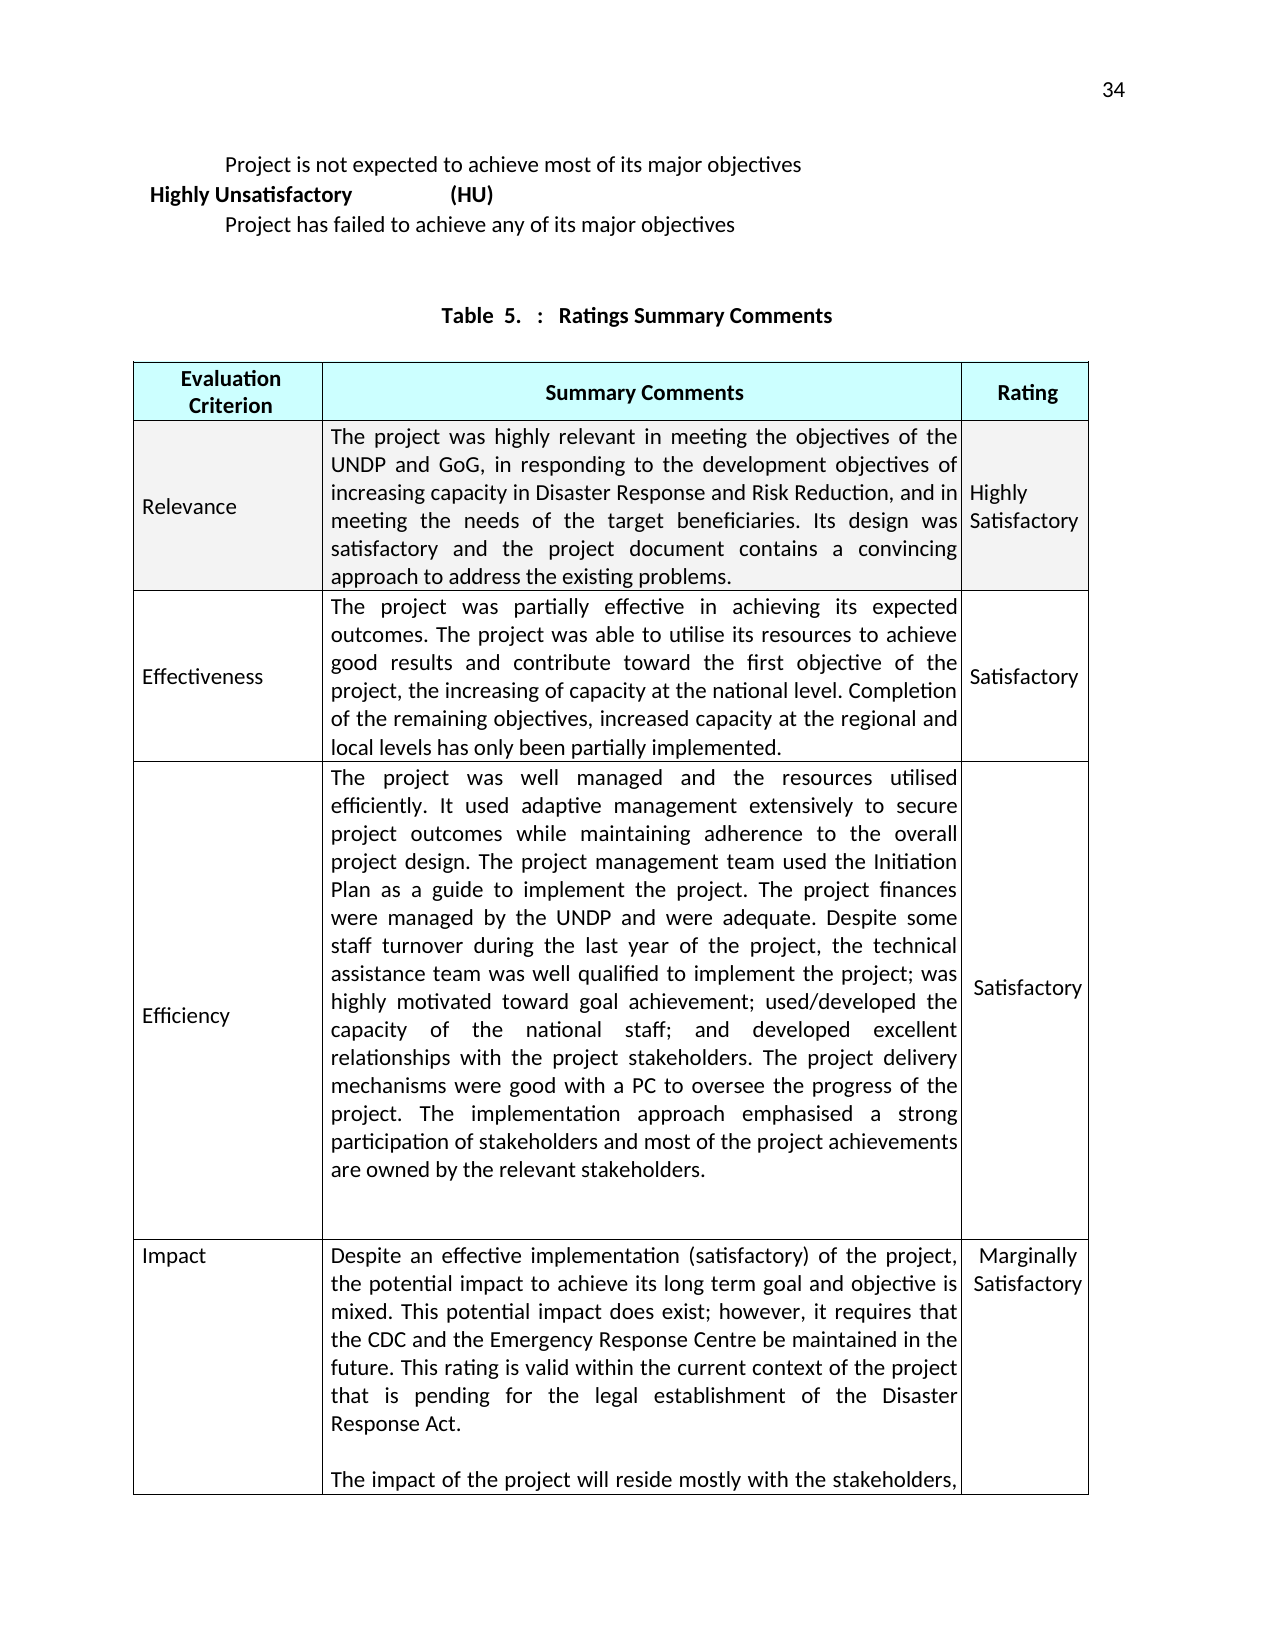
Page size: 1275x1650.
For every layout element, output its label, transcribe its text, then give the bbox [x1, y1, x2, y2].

table_cell Efficiency [134, 762, 322, 1239]
table_cell Highly Satisfactory [962, 421, 1088, 590]
table_header Evaluation Criterion [134, 363, 322, 420]
table_cell Effectiveness [134, 591, 322, 761]
table_cell The project was highly relevant in meeting the objectives of the UNDP and GoG, in responding to the development objectives of increasing capacity in Disaster Response and Risk Reduction, and in meeting the needs of the target beneficiaries. Its design was satisfactory and the project document contains a convincing approach to address the existing problems. [323, 421, 961, 590]
table_cell Satisfactory [962, 762, 1088, 1239]
text Project is not expected to achieve most of its major objectives [150, 150, 1125, 178]
table_header Rating [962, 363, 1088, 420]
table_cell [962, 1240, 1088, 1493]
table_cell Impact [134, 1240, 322, 1493]
text Highly Unsatisfactory (HU) [150, 180, 1125, 208]
table_cell Relevance [134, 421, 322, 590]
table_header Summary Comments [323, 363, 961, 420]
text Project has failed to achieve any of its major objectives [150, 210, 1125, 238]
table_cell The project was well managed and the resources utilised efficiently. It used adaptive management extensively to secure project outcomes while maintaining adherence to the overall project design. The project management team used the Initiation Plan as a guide to implement the project. The project finances were managed by the UNDP and were adequate. Despite some staff turnover during the last year of the project, the technical assistance team was well qualified to implement the project; was highly motivated toward goal achievement; used/developed the capacity of the national staff; and developed excellent relationships with the project stakeholders. The project delivery mechanisms were good with a PC to oversee the progress of the project. The implementation approach emphasised a strong participation of stakeholders and most of the project achievements are owned by the relevant stakeholders. [323, 762, 961, 1239]
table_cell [323, 1240, 961, 1493]
table_cell The project was partially effective in achieving its expected outcomes. The project was able to utilise its resources to achieve good results and contribute toward the first objective of the project, the increasing of capacity at the national level. Completion of the remaining objectives, increased capacity at the regional and local levels has only been partially implemented. [323, 591, 961, 761]
table_cell Satisfactory [962, 591, 1088, 761]
text Table 5. : Ratings Summary Comments [149, 301, 1125, 329]
